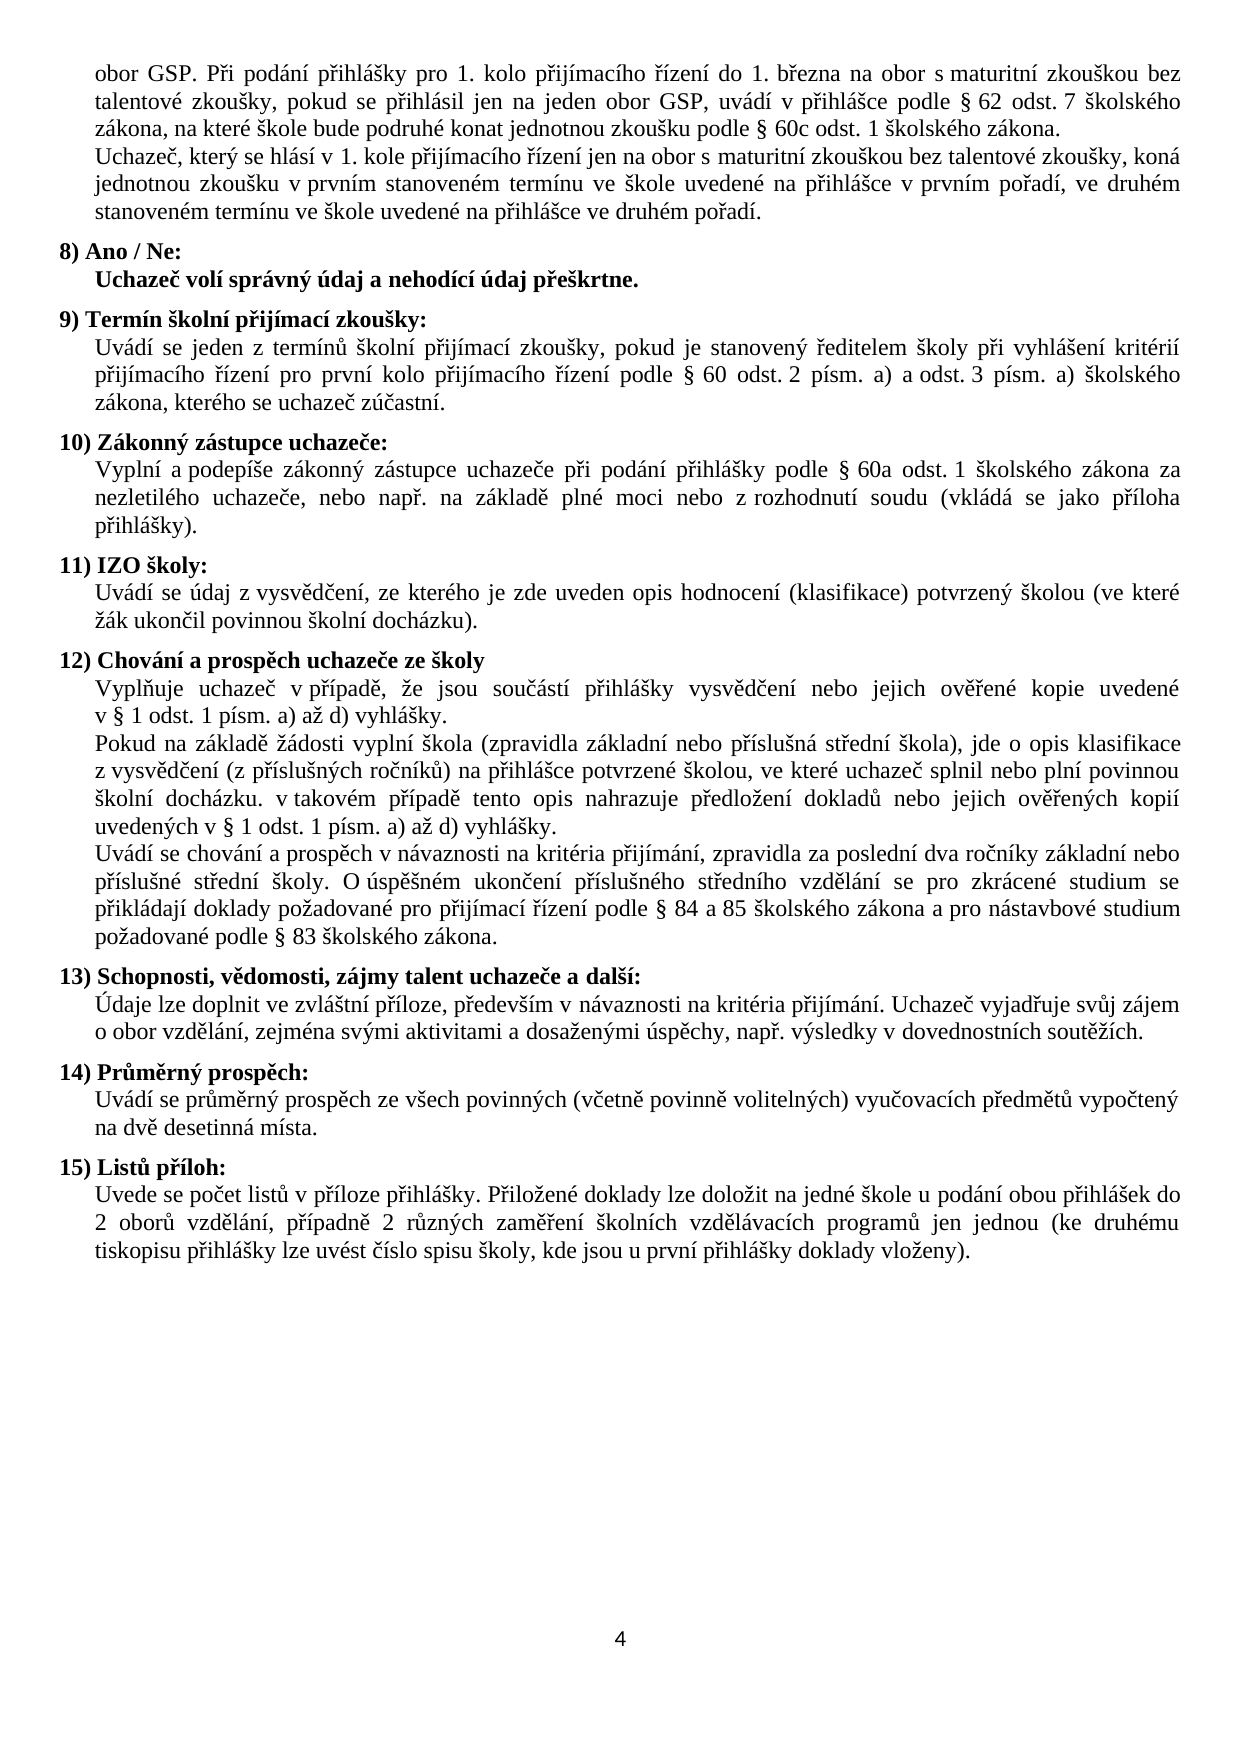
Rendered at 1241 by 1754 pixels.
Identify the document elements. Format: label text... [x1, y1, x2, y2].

text 10) Zákonný zástupce uchazeče: Vyplní a podepíše zákonný zástupce uchazeče při podání přihlášky podle § 60a odst. 1 školského zákona za nezletilého uchazeče, nebo např. na základě plné moci nebo z rozhodnutí soudu (vkládá se jako příloha přihlášky). [59, 428, 1181, 538]
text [59, 59, 1181, 225]
text 15) Listů příloh: Uvede se počet listů v příloze přihlášky. Přiložené doklady lze doložit na jedné škole u podání obou přihlášek do 2 oborů vzdělání, případně 2 různých zaměření školních vzdělávacích programů jen jednou (ke druhému tiskopisu přihlášky lze uvést číslo spisu školy, kde jsou u první přihlášky doklady vloženy). [59, 1153, 1181, 1263]
text 14) Průměrný prospěch: Uvádí se průměrný prospěch ze všech povinných (včetně povinně volitelných) vyučovacích předmětů vypočtený na dvě desetinná místa. [59, 1057, 1181, 1140]
text 8) Ano / Ne: Uchazeč volí správný údaj a nehodící údaj přeškrtne. [59, 237, 1181, 292]
text 9) Termín školní přijímací zkoušky: Uvádí se jeden z termínů školní přijímací zkoušky, pokud je stanovený ředitelem školy při vyhlášení kritérií přijímacího řízení pro první kolo přijímacího řízení podle § 60 odst. 2 písm. a) a odst. 3 písm. a) školského zákona, kterého se uchazeč zúčastní. [59, 305, 1181, 415]
text 12) Chování a prospěch uchazeče ze školy Vyplňuje uchazeč v případě, že jsou součástí přihlášky vysvědčení nebo jejich ověřené kopie uvedené v § 1 odst. 1 písm. a) až d) vyhlášky. Pokud na základě žádosti vyplní škola (zpravidla základní nebo příslušná střední škola), jde o opis klasifikace z vysvědčení (z příslušných ročníků) na přihlášce potvrzené školou, ve které uchazeč splnil nebo plní povinnou školní docházku. v takovém případě tento opis nahrazuje předložení dokladů nebo jejich ověřených kopií uvedených v § 1 odst. 1 písm. a) až d) vyhlášky. Uvádí se chování a prospěch v návaznosti na kritéria přijímání, zpravidla za poslední dva ročníky základní nebo příslušné střední školy. O úspěšném ukončení příslušného středního vzdělání se pro zkrácené studium se přikládají doklady požadované pro přijímací řízení podle § 84 a 85 školského zákona a pro nástavbové studium požadované podle § 83 školského zákona. [59, 646, 1181, 950]
text 11) IZO školy: Uvádí se údaj z vysvědčení, ze kterého je zde uveden opis hodnocení (klasifikace) potvrzený školou (ve které žák ukončil povinnou školní docházku). [59, 551, 1181, 633]
text 13) Schopnosti, vědomosti, zájmy talent uchazeče a další: Údaje lze doplnit ve zvláštní příloze, především v návaznosti na kritéria přijímání. Uchazeč vyjadřuje svůj zájem o obor vzdělání, zejména svými aktivitami a dosaženými úspěchy, např. výsledky v dovednostních soutěžích. [59, 962, 1181, 1045]
